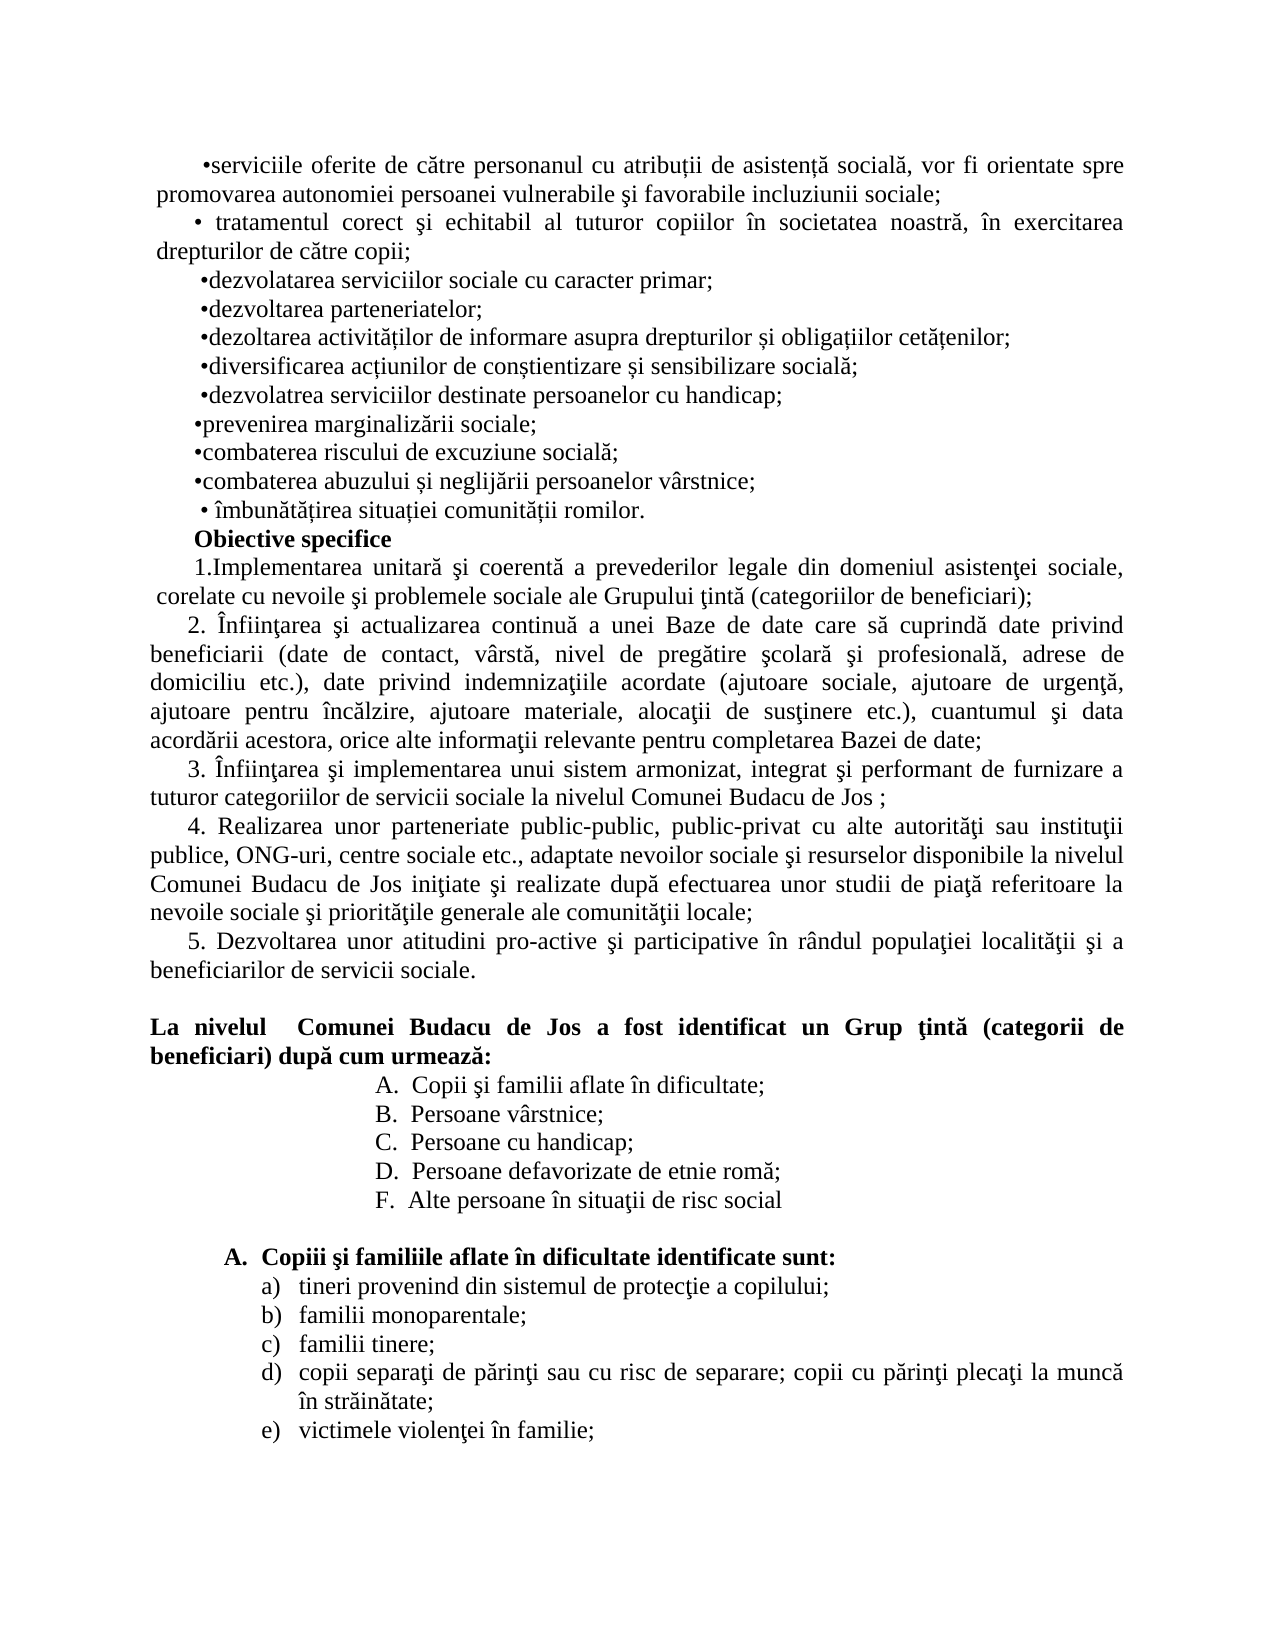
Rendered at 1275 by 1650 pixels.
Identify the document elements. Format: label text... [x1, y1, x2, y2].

text 4. Realizarea unor parteneriate public-public, public-privat cu alte autorităţi sau instituţii publice, ONG-uri, centre sociale etc., adaptate nevoilor sociale şi resurselor disponibile la nivelul Comunei Budacu de Jos iniţiate şi realizate după efectuarea unor studii de piaţă referitoare la nevoile sociale şi priorităţile generale ale comunităţii locale; [150, 811, 1125, 926]
text •serviciile oferite de către personanul cu atribuții de asistență socială, vor fi orientate spre promovarea autonomiei persoanei vulnerabile şi favorabile incluziunii sociale; [156, 150, 1125, 207]
text 3. Înfiinţarea şi implementarea unui sistem armonizat, integrat şi performant de furnizare a tuturor categoriilor de servicii sociale la nivelul Comunei Budacu de Jos ; [150, 754, 1125, 811]
text Obiective specifice [156, 524, 1125, 552]
text •diversificarea acțiunilor de conștientizare și sensibilizare socială; [156, 351, 1125, 380]
text •prevenirea marginalizării sociale; [156, 409, 1125, 437]
text • tratamentul corect şi echitabil al tuturor copiilor în societatea noastră, în exercitarea drepturilor de către copii; [156, 207, 1125, 265]
text • îmbunătățirea situației comunității romilor. [156, 495, 1125, 524]
list familii monoparentale; [261, 1300, 1125, 1329]
text •dezvolatarea serviciilor sociale cu caracter primar; [156, 265, 1125, 294]
text 1.Implementarea unitară şi coerentă a prevederilor legale din domeniul asistenţei sociale, corelate cu nevoile şi problemele sociale ale Grupului ţintă (categoriilor de beneficiari); [156, 552, 1125, 610]
text La nivelul Comunei Budacu de Jos a fost identificat un Grup ţintă (categorii de beneficiari) după cum urmează: [150, 1012, 1125, 1070]
text B. Persoane vârstnice; [375, 1099, 1125, 1127]
text A. Copii şi familii aflate în dificultate; [375, 1070, 1125, 1099]
text •combaterea riscului de excuziune socială; [156, 437, 1125, 466]
text F. Alte persoane în situaţii de risc social [375, 1185, 1125, 1214]
text D. Persoane defavorizate de etnie romă; [375, 1156, 1125, 1185]
text •dezoltarea activităților de informare asupra drepturilor și obligațiilor cetățenilor; [156, 322, 1125, 351]
text 5. Dezvoltarea unor atitudini pro-active şi participative în rândul populaţiei localităţii şi a beneficiarilor de servicii sociale. [150, 926, 1125, 984]
list Copiii şi familiile aflate în dificultate identificate sunt: [223, 1242, 1125, 1271]
text •dezvoltarea parteneriatelor; [156, 294, 1125, 322]
text C. Persoane cu handicap; [375, 1127, 1125, 1156]
list victimele violenţei în familie; [261, 1415, 1125, 1444]
list copii separaţi de părinţi sau cu risc de separare; copii cu părinţi plecaţi la muncă în străinătate; [261, 1357, 1125, 1415]
text •dezvolatrea serviciilor destinate persoanelor cu handicap; [156, 380, 1125, 409]
list familii tinere; [261, 1329, 1125, 1357]
text •combaterea abuzului și neglijării persoanelor vârstnice; [156, 466, 1125, 495]
list tineri provenind din sistemul de protecţie a copilului; [261, 1271, 1125, 1300]
text 2. Înfiinţarea şi actualizarea continuă a unei Baze de date care să cuprindă date privind beneficiarii (date de contact, vârstă, nivel de pregătire şcolară şi profesională, adrese de domiciliu etc.), date privind indemnizaţiile acordate (ajutoare sociale, ajutoare de urgenţă, ajutoare pentru încălzire, ajutoare materiale, alocaţii de susţinere etc.), cuantumul şi data acordării acestora, orice alte informaţii relevante pentru completarea Bazei de date; [150, 610, 1125, 754]
